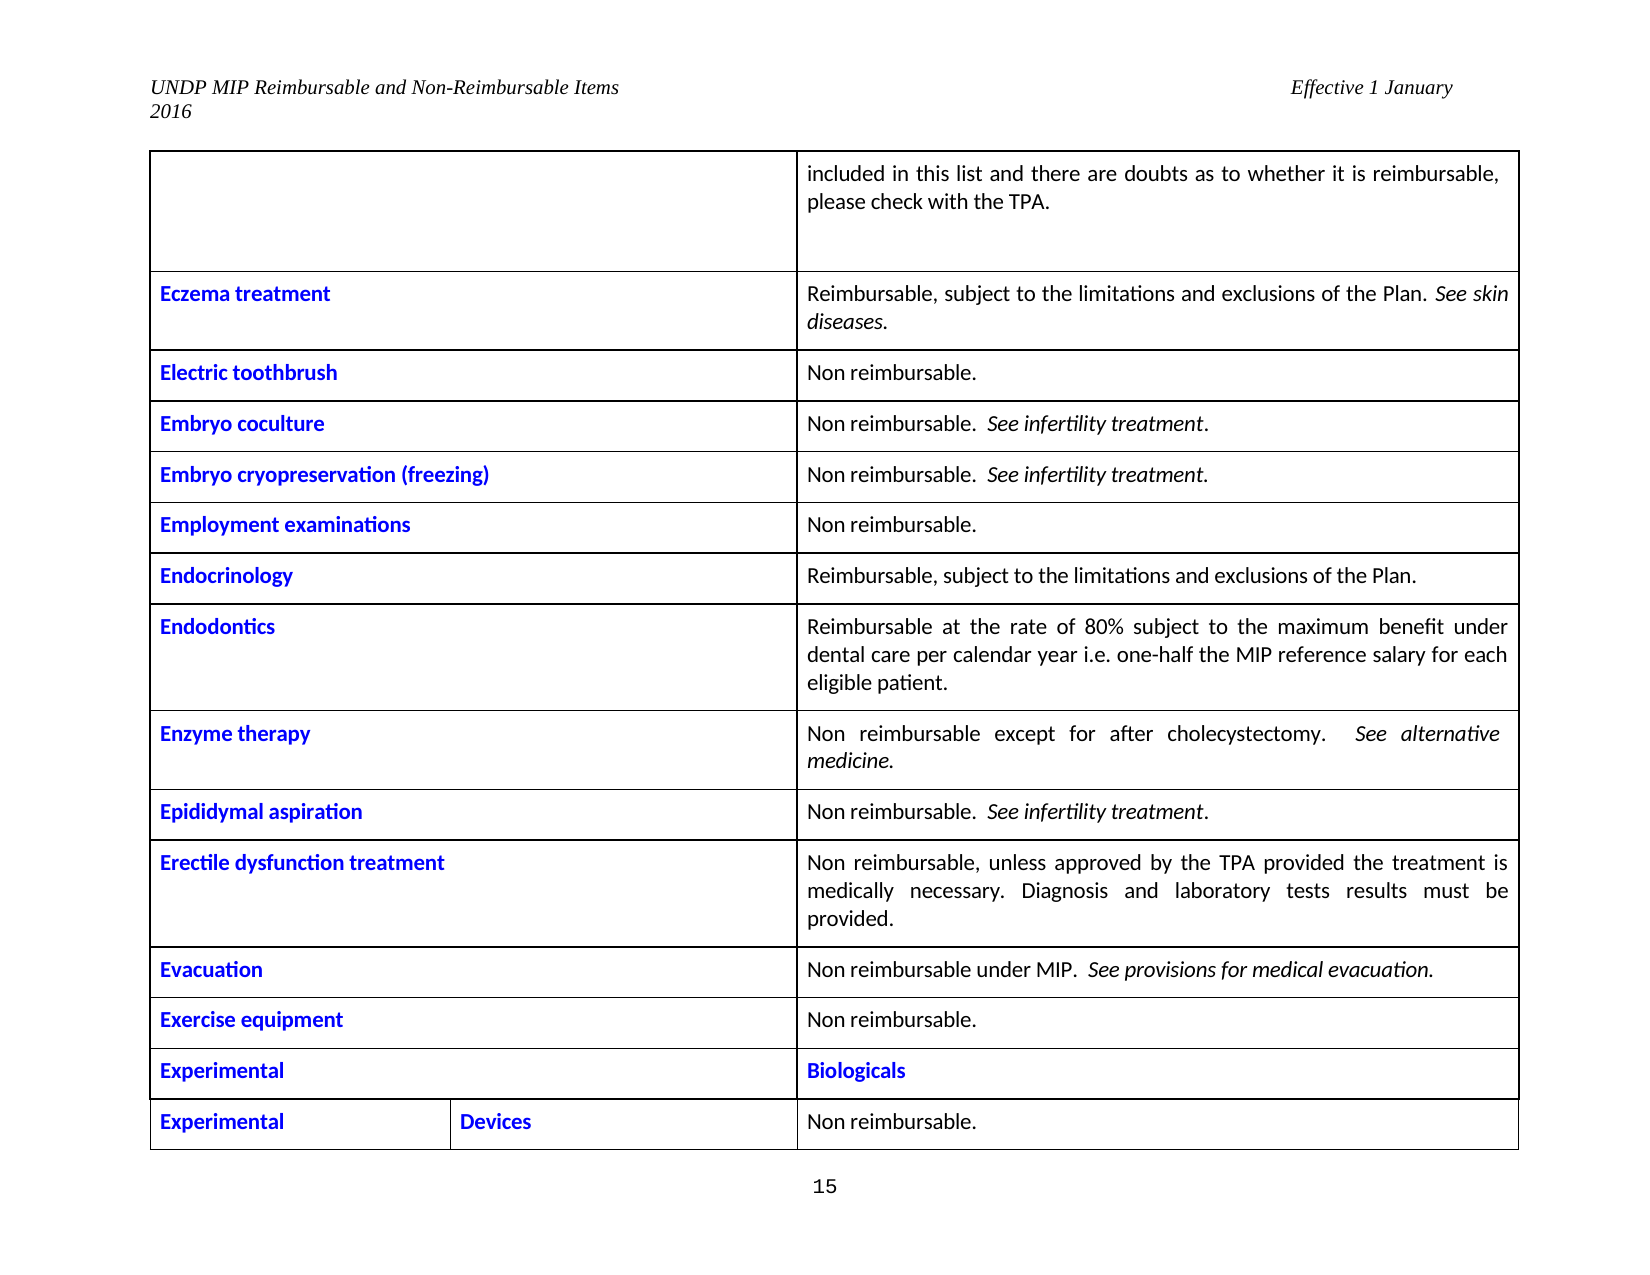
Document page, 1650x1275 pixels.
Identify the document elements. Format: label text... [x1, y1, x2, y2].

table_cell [798, 152, 1518, 271]
table_cell Non reimbursable. [798, 1100, 1518, 1149]
table_cell Non reimbursable. See infertility treatment. [798, 790, 1518, 839]
table_cell Erectile dysfunction treatment [151, 841, 796, 946]
table_cell Non reimbursable. [798, 503, 1518, 552]
table_cell Devices [451, 1100, 797, 1149]
table_cell Non reimbursable under MIP. See provisions for medical evacuation. [798, 948, 1518, 997]
table_cell Electric toothbrush [151, 351, 796, 400]
table_cell Evacuation [151, 948, 796, 997]
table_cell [151, 152, 796, 271]
table_cell Embryo coculture [151, 402, 796, 451]
table_cell Endodontics [151, 605, 796, 710]
table_cell Enzyme therapy [151, 711, 796, 788]
table_cell Epididymal aspiration [151, 790, 796, 839]
table_cell Exercise equipment [151, 998, 796, 1047]
table_cell Biologicals [798, 1049, 1518, 1098]
table_cell Non reimbursable. [798, 998, 1518, 1047]
table_cell Non reimbursable. See infertility treatment. [798, 402, 1518, 451]
table_cell Non reimbursable. See infertility treatment. [798, 452, 1518, 502]
table_cell Non reimbursable, unless approved by the TPA provided the treatment is medically necessary. Diagnosis and laboratory tests results must be provided. [798, 841, 1518, 946]
table_cell Employment examinations [151, 503, 796, 552]
table_cell Reimbursable, subject to the limitations and exclusions of the Plan. [798, 554, 1518, 603]
table_cell Experimental [151, 1049, 796, 1098]
table_cell Embryo cryopreservation (freezing) [151, 452, 796, 502]
table_cell Endocrinology [151, 554, 796, 603]
table_cell Eczema treatment [151, 272, 796, 349]
table_cell Reimbursable, subject to the limitations and exclusions of the Plan. See skin diseases. [798, 272, 1518, 349]
table_cell Non reimbursable except for after cholecystectomy. See alternative medicine. [798, 711, 1518, 788]
table_cell Non reimbursable. [798, 351, 1518, 400]
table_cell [151, 1100, 450, 1149]
table_cell Reimbursable at the rate of 80% subject to the maximum benefit under dental care per calendar year i.e. one-half the MIP reference salary for each eligible patient. [798, 605, 1518, 710]
